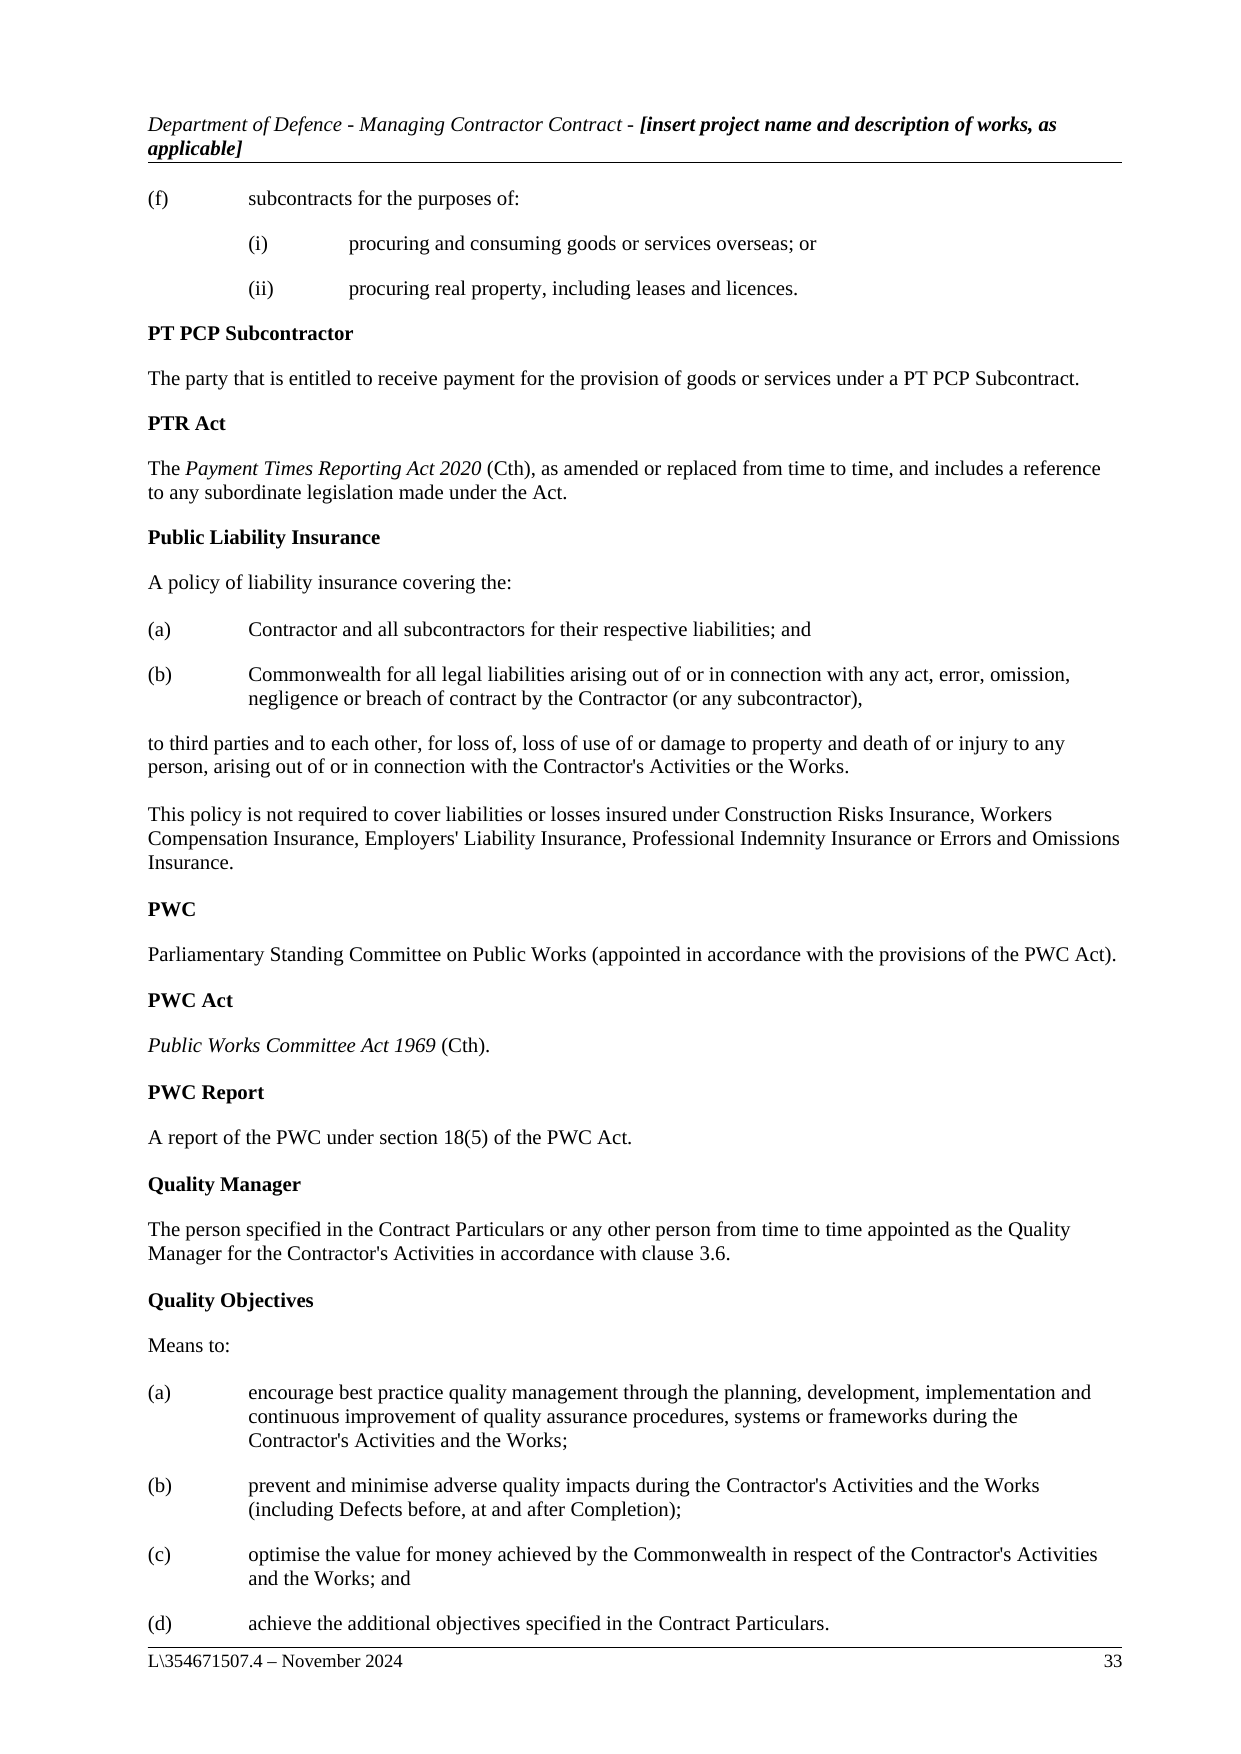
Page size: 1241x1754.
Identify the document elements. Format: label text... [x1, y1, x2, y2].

text Public Liability Insurance [148, 525, 1122, 549]
text The party that is entitled to receive payment for the provision of goods or services under a PT PCP Subcontract. [148, 366, 1122, 390]
list Public Works Committee Act 1969 (Cth). [148, 1033, 1122, 1057]
text PTR Act [148, 411, 1122, 435]
list Contractor and all subcontractors for their respective liabilities; and [148, 617, 1122, 641]
text subcontracts for the purposes of: [148, 186, 1122, 210]
text Quality Objectives [148, 1288, 1122, 1312]
list This policy is not required to cover liabilities or losses insured under Construction Risks Insurance, Workers Compensation Insurance, Employers' Liability Insurance, Professional Indemnity Insurance or Errors and Omissions Insurance. [148, 801, 1122, 874]
text PT PCP Subcontractor [148, 321, 1122, 345]
list Parliamentary Standing Committee on Public Works (appointed in accordance with the provisions of the PWC Act). [148, 941, 1122, 966]
list to third parties and to each other, for loss of, loss of use of or damage to property and death of or injury to any person, arising out of or in connection with the Contractor's Activities or the Works. [148, 730, 1122, 778]
text PWC [148, 897, 1122, 921]
list Commonwealth for all legal liabilities arising out of or in connection with any act, error, omission, negligence or breach of contract by the Contractor (or any subcontractor), [148, 661, 1122, 709]
list encourage best practice quality management through the planning, development, implementation and continuous improvement of quality assurance procedures, systems or frameworks during the Contractor's Activities and the Works; [148, 1380, 1122, 1452]
text PWC Report [148, 1080, 1122, 1104]
list Means to: [148, 1333, 1122, 1357]
text PWC Act [148, 988, 1122, 1012]
text procuring real property, including leases and licences. [248, 276, 1122, 300]
text The Payment Times Reporting Act 2020 (Cth), as amended or replaced from time to time, and includes a reference to any subordinate legislation made under the Act. [148, 456, 1122, 504]
list A report of the PWC under section 18(5) of the PWC Act. [148, 1125, 1122, 1149]
list A policy of liability insurance covering the: [148, 569, 1122, 594]
list optimise the value for money achieved by the Commonwealth in respect of the Contractor's Activities and the Works; and [148, 1542, 1122, 1590]
list The person specified in the Contract Particulars or any other person from time to time appointed as the Quality Manager for the Contractor's Activities in accordance with clause 3.6. [148, 1217, 1122, 1265]
text Quality Manager [148, 1172, 1122, 1196]
list prevent and minimise adverse quality impacts during the Contractor's Activities and the Works (including Defects before, at and after Completion); [148, 1473, 1122, 1521]
text procuring and consuming goods or services overseas; or [248, 231, 1122, 255]
list achieve the additional objectives specified in the Contract Particulars. [148, 1611, 1122, 1635]
